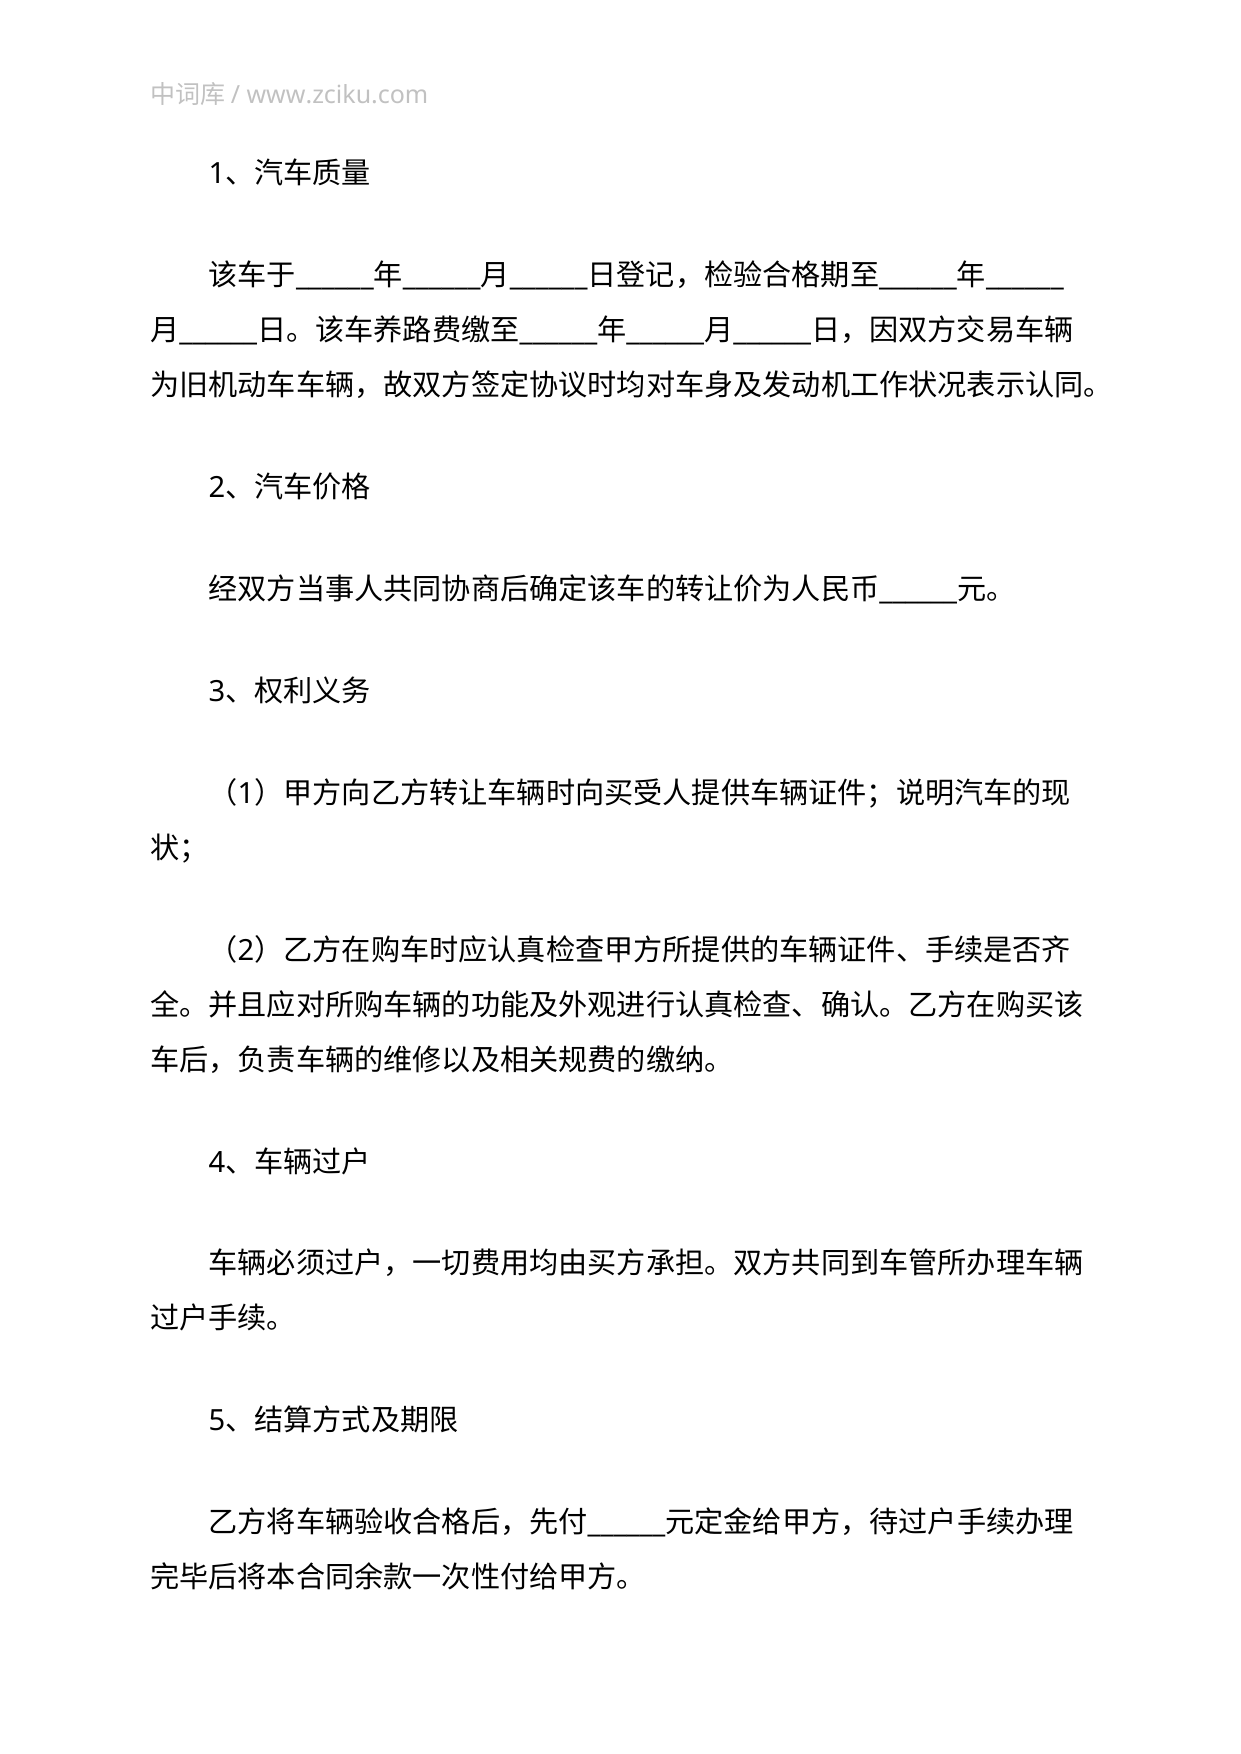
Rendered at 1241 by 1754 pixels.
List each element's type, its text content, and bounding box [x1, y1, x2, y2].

text 2、汽车价格 [150, 464, 1090, 506]
text 4、车辆过户 [150, 1138, 1090, 1181]
text 乙方将车辆验收合格后，先付______元定金给甲方，待过户手续办理完毕后将本合同余款一次性付给甲方。 [150, 1499, 1090, 1596]
text 该车于______年______月______日登记，检验合格期至______年______月______日。该车养路费缴至______年______月______日，因双方交易车辆为旧机动车车辆，故双方签定协议时均对车身及发动机工作状况表示认同。 [150, 252, 1090, 404]
text 经双方当事人共同协商后确定该车的转让价为人民币______元。 [150, 566, 1090, 608]
text （1）甲方向乙方转让车辆时向买受人提供车辆证件；说明汽车的现状； [150, 770, 1090, 867]
text （2）乙方在购车时应认真检查甲方所提供的车辆证件、手续是否齐全。并且应对所购车辆的功能及外观进行认真检查、确认。乙方在购买该车后，负责车辆的维修以及相关规费的缴纳。 [150, 926, 1090, 1079]
text 1、汽车质量 [150, 150, 1090, 192]
text 5、结算方式及期限 [150, 1397, 1090, 1439]
text 3、权利义务 [150, 668, 1090, 710]
text 车辆必须过户，一切费用均由买方承担。双方共同到车管所办理车辆过户手续。 [150, 1240, 1090, 1337]
